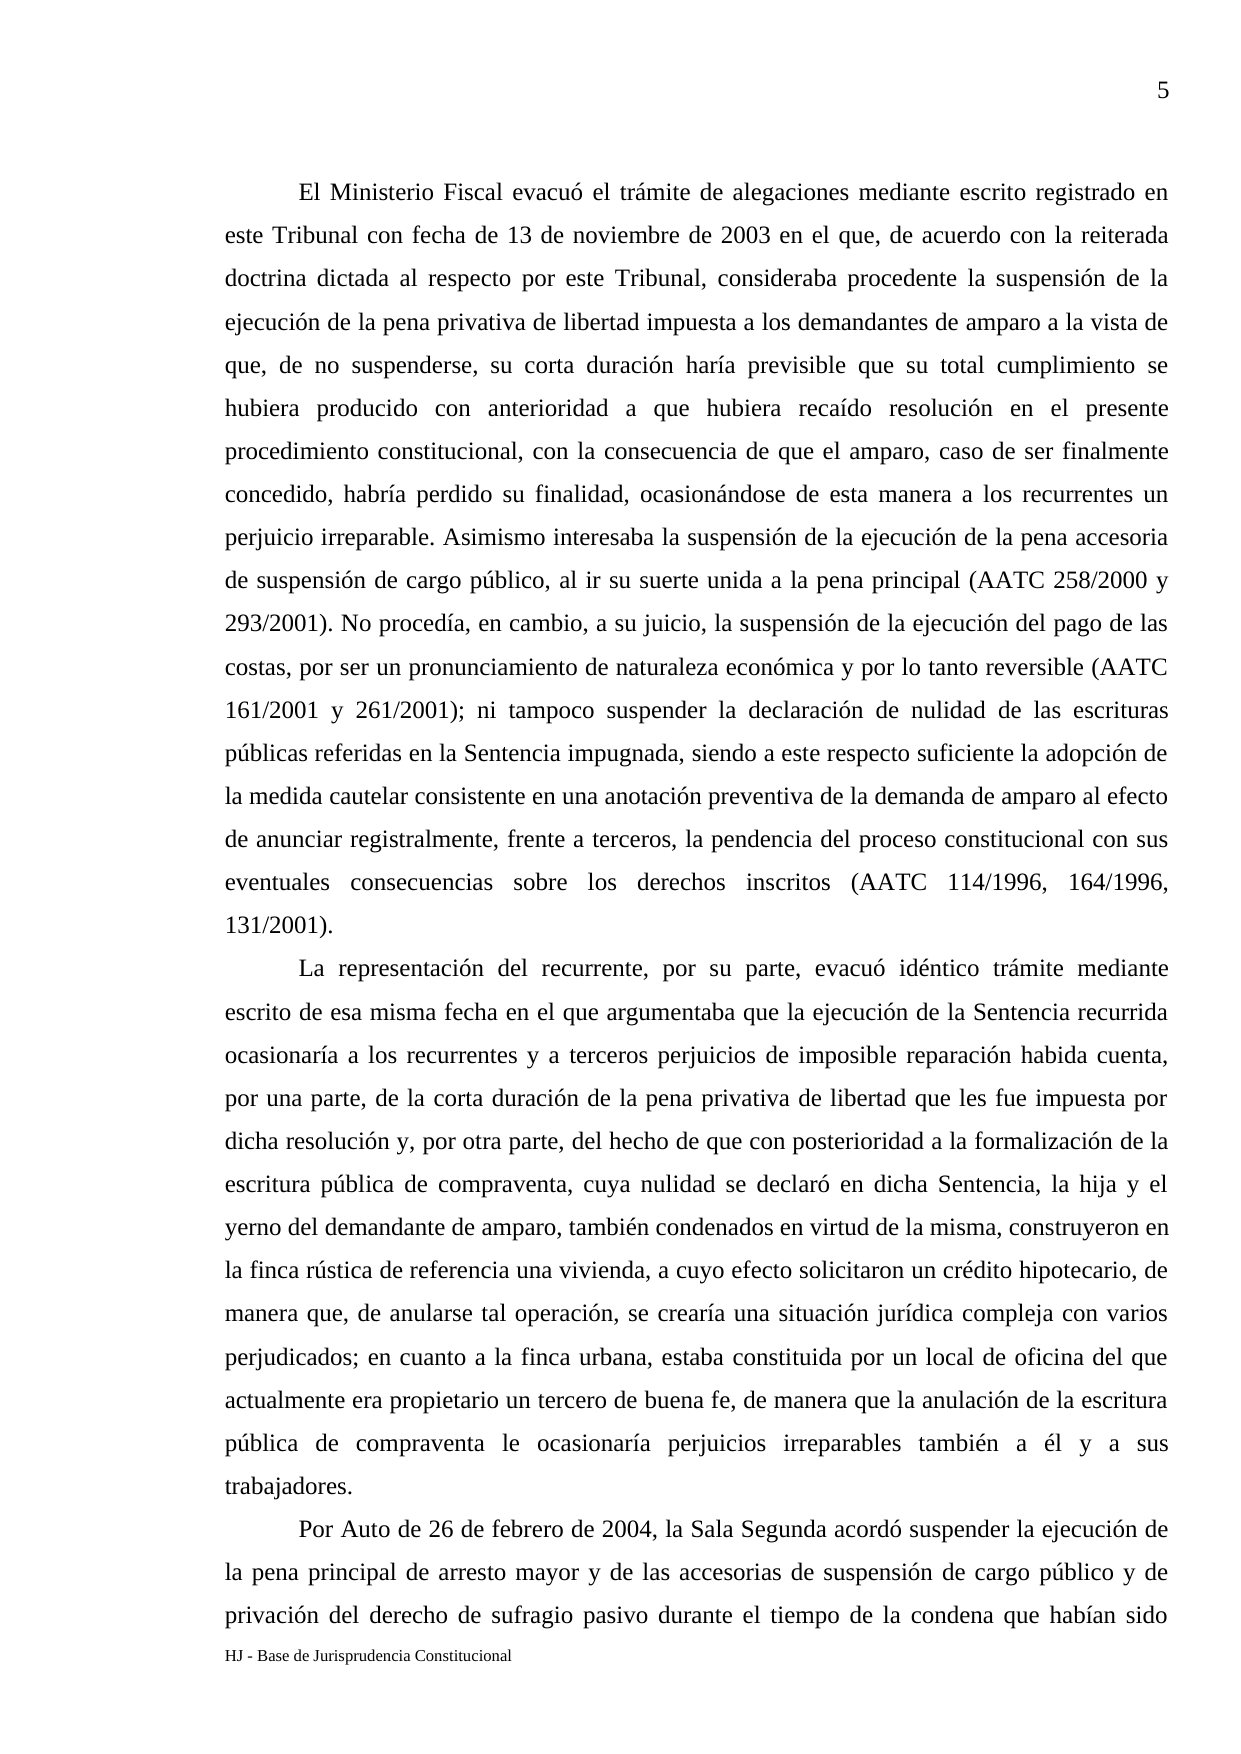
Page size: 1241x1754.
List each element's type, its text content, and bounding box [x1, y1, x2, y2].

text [224, 1514, 1169, 1629]
text La representación del recurrente, por su parte, evacuó idéntico trámite mediante escrito de esa misma fecha en el que argumentaba que la ejecución de la Sentencia recurrida ocasionaría a los recurrentes y a terceros perjuicios de imposible reparación habida cuenta, por una parte, de la corta duración de la pena privativa de libertad que les fue impuesta por dicha resolución y, por otra parte, del hecho de que con posterioridad a la formalización de la escritura pública de compraventa, cuya nulidad se declaró en dicha Sentencia, la hija y el yerno del demandante de amparo, también condenados en virtud de la misma, construyeron en la finca rústica de referencia una vivienda, a cuyo efecto solicitaron un crédito hipotecario, de manera que, de anularse tal operación, se crearía una situación jurídica compleja con varios perjudicados; en cuanto a la finca urbana, estaba constituida por un local de oficina del que actualmente era propietario un tercero de buena fe, de manera que la anulación de la escritura pública de compraventa le ocasionaría perjuicios irreparables también a él y a sus trabajadores. [224, 953, 1169, 1500]
text El Ministerio Fiscal evacuó el trámite de alegaciones mediante escrito registrado en este Tribunal con fecha de 13 de noviembre de 2003 en el que, de acuerdo con la reiterada doctrina dictada al respecto por este Tribunal, consideraba procedente la suspensión de la ejecución de la pena privativa de libertad impuesta a los demandantes de amparo a la vista de que, de no suspenderse, su corta duración haría previsible que su total cumplimiento se hubiera producido con anterioridad a que hubiera recaído resolución en el presente procedimiento constitucional, con la consecuencia de que el amparo, caso de ser finalmente concedido, habría perdido su finalidad, ocasionándose de esta manera a los recurrentes un perjuicio irreparable. Asimismo interesaba la suspensión de la ejecución de la pena accesoria de suspensión de cargo público, al ir su suerte unida a la pena principal (AATC 258/2000 y 293/2001). No procedía, en cambio, a su juicio, la suspensión de la ejecución del pago de las costas, por ser un pronunciamiento de naturaleza económica y por lo tanto reversible (AATC 161/2001 y 261/2001); ni tampoco suspender la declaración de nulidad de las escrituras públicas referidas en la Sentencia impugnada, siendo a este respecto suficiente la adopción de la medida cautelar consistente en una anotación preventiva de la demanda de amparo al efecto de anunciar registralmente, frente a terceros, la pendencia del proceso constitucional con sus eventuales consecuencias sobre los derechos inscritos (AATC 114/1996, 164/1996, 131/2001). [224, 177, 1169, 939]
